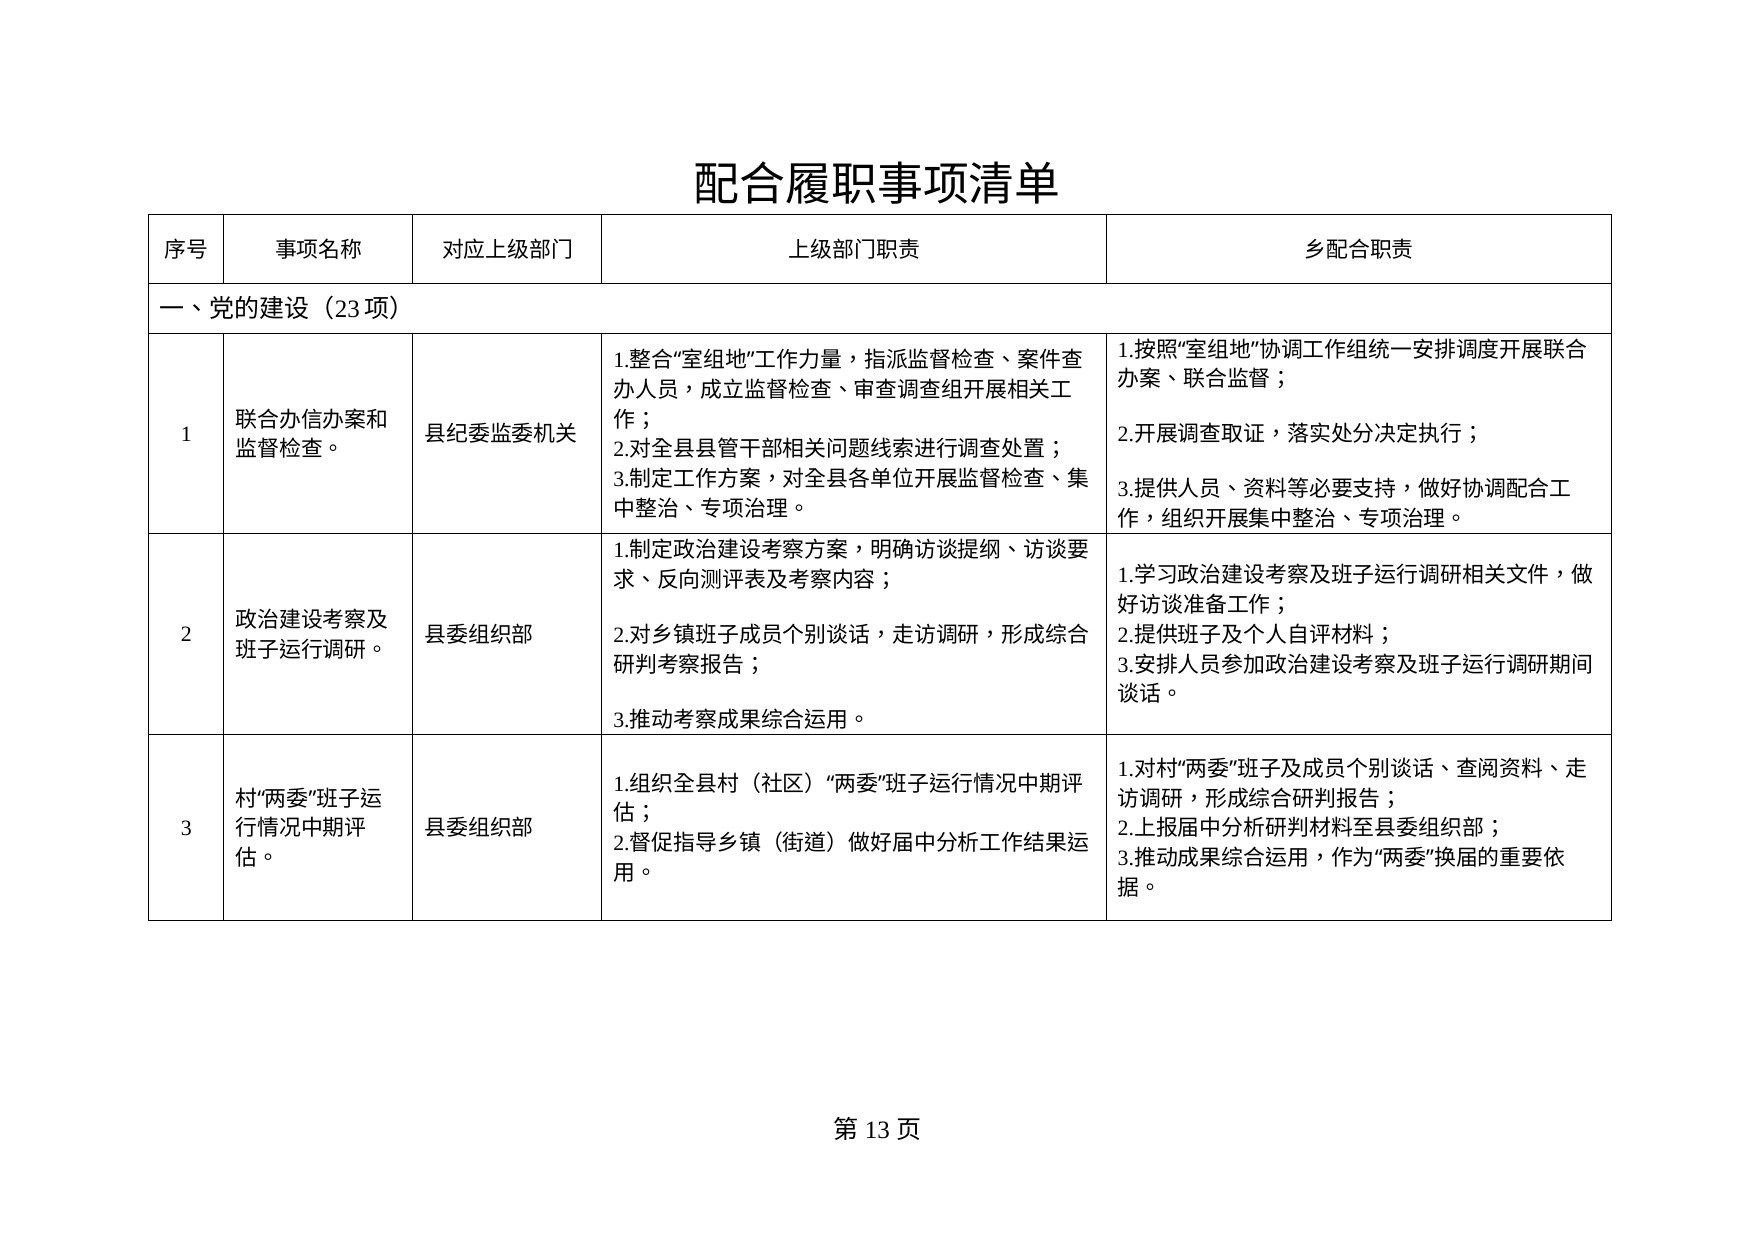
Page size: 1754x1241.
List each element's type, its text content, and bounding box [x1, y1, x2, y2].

table_cell 政治建设考察及班子运行调研。 [224, 534, 412, 733]
table_cell 县委组织部 [413, 735, 601, 920]
table_header 事项名称 [224, 215, 412, 283]
table_cell 县委组织部 [413, 534, 601, 733]
table_cell 1.组织全县村（社区）“两委”班子运行情况中期评估； 2.督促指导乡镇（街道）做好届中分析工作结果运用。 [602, 735, 1106, 920]
table_cell 县纪委监委机关 [413, 334, 601, 533]
table_cell 联合办信办案和监督检查。 [224, 334, 412, 533]
table_cell 1.整合“室组地”工作力量，指派监督检查、案件查办人员，成立监督检查、审查调查组开展相关工作； 2.对全县县管干部相关问题线索进行调查处置； 3.制定工作方案，对全县各单位开展监督检查、集中整治、专项治理。 [602, 334, 1106, 533]
table_cell 1.学习政治建设考察及班子运行调研相关文件，做好访谈准备工作； 2.提供班子及个人自评材料； 3.安排人员参加政治建设考察及班子运行调研期间谈话。 [1107, 534, 1611, 733]
table_cell 3 [149, 735, 223, 920]
table_cell 2 [149, 534, 223, 733]
table_header 上级部门职责 [602, 215, 1106, 283]
table_header 对应上级部门 [413, 215, 601, 283]
table_cell 1.对村“两委”班子及成员个别谈话、查阅资料、走访调研，形成综合研判报告； 2.上报届中分析研判材料至县委组织部； 3.推动成果综合运用，作为“两委”换届的重要依据。 [1107, 735, 1611, 920]
table_cell 村“两委”班子运行情况中期评估。 [224, 735, 412, 920]
subtitle 配合履职事项清单 [148, 148, 1606, 214]
table_cell 一、党的建设（23项） [149, 284, 1611, 333]
table_header 序号 [149, 215, 223, 283]
table_cell 1.制定政治建设考察方案，明确访谈提纲、访谈要求、反向测评表及考察内容； 2.对乡镇班子成员个别谈话，走访调研，形成综合研判考察报告； 3.推动考察成果综合运用。 [602, 534, 1106, 733]
table_cell 1 [149, 334, 223, 533]
table_cell 1.按照“室组地”协调工作组统一安排调度开展联合办案、联合监督； 2.开展调查取证，落实处分决定执行； 3.提供人员、资料等必要支持，做好协调配合工作，组织开展集中整治、专项治理。 [1107, 334, 1611, 533]
table_header 乡配合职责 [1107, 215, 1611, 283]
